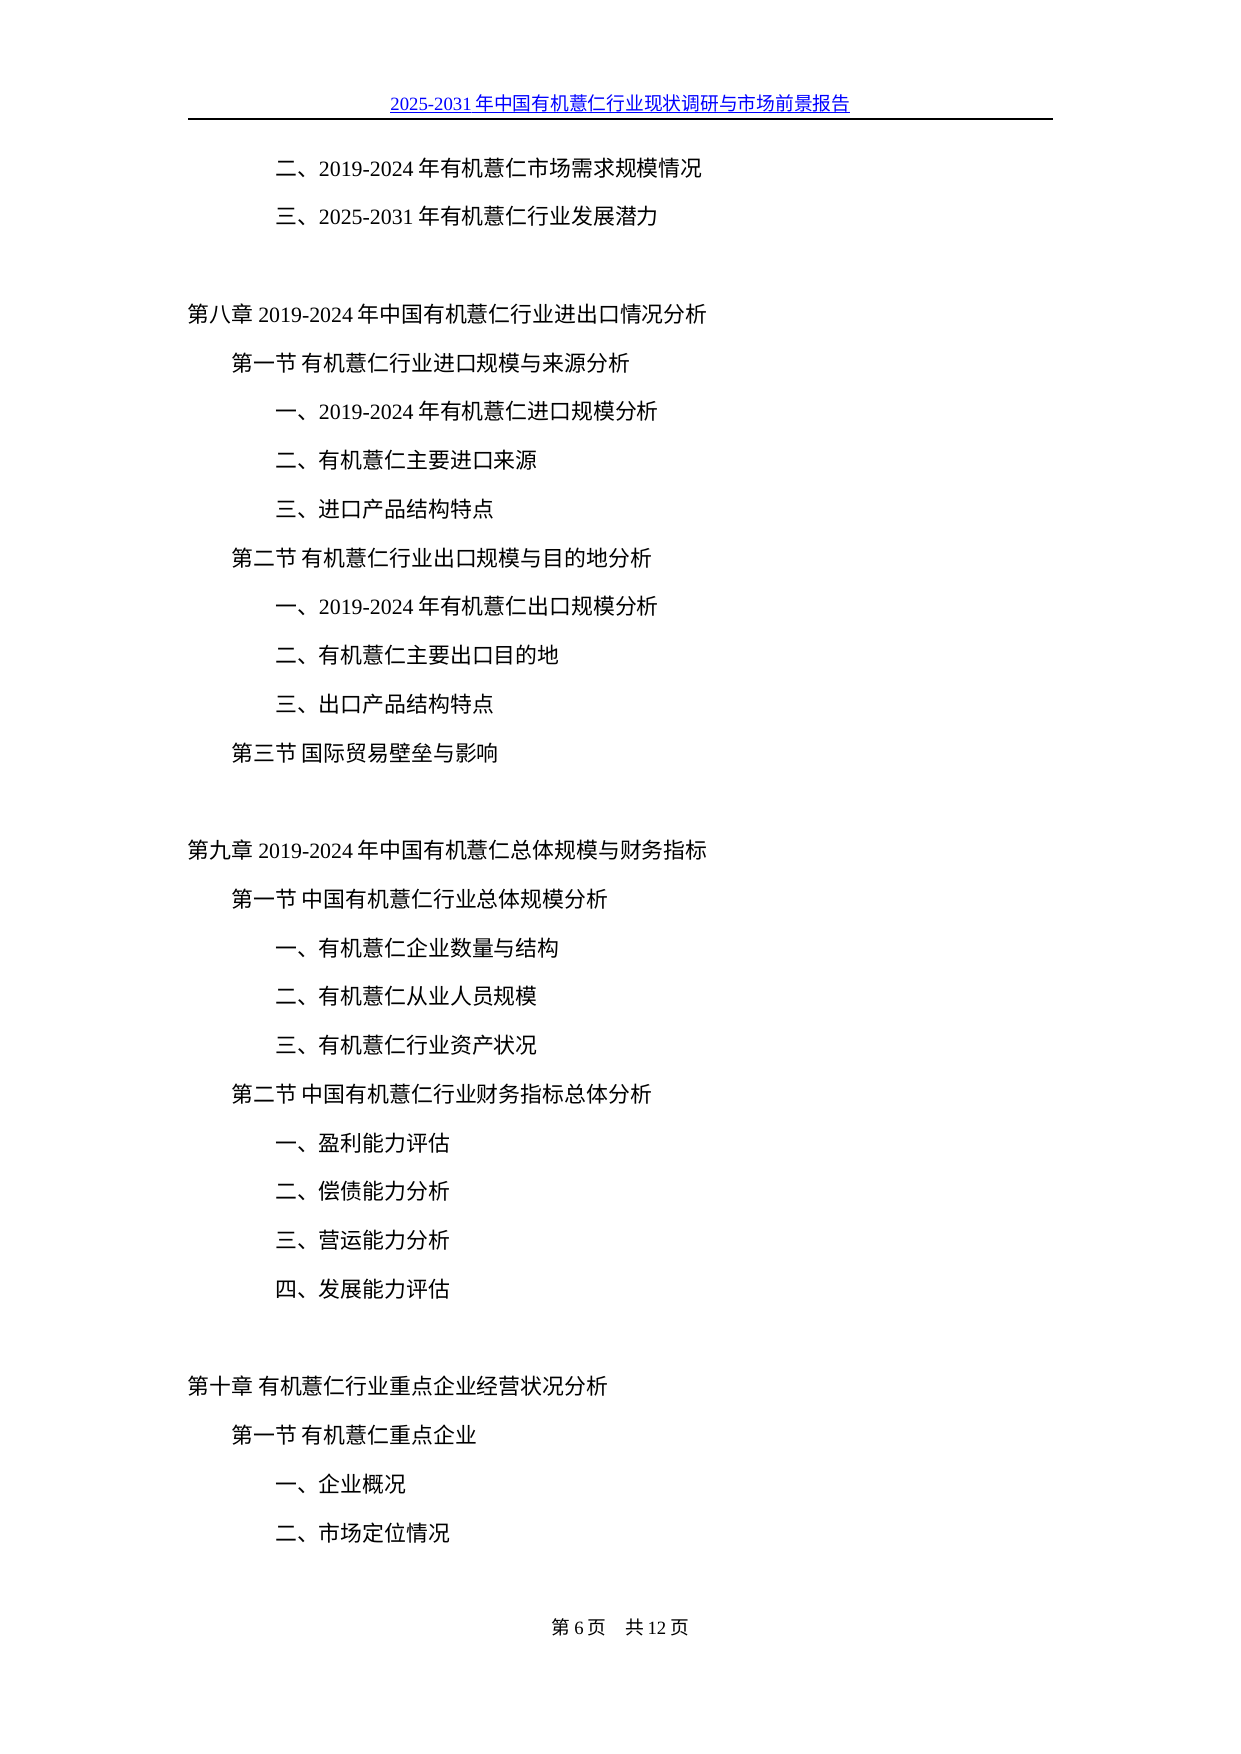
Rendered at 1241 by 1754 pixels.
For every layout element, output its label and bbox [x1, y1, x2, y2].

text [187, 150, 1053, 1548]
